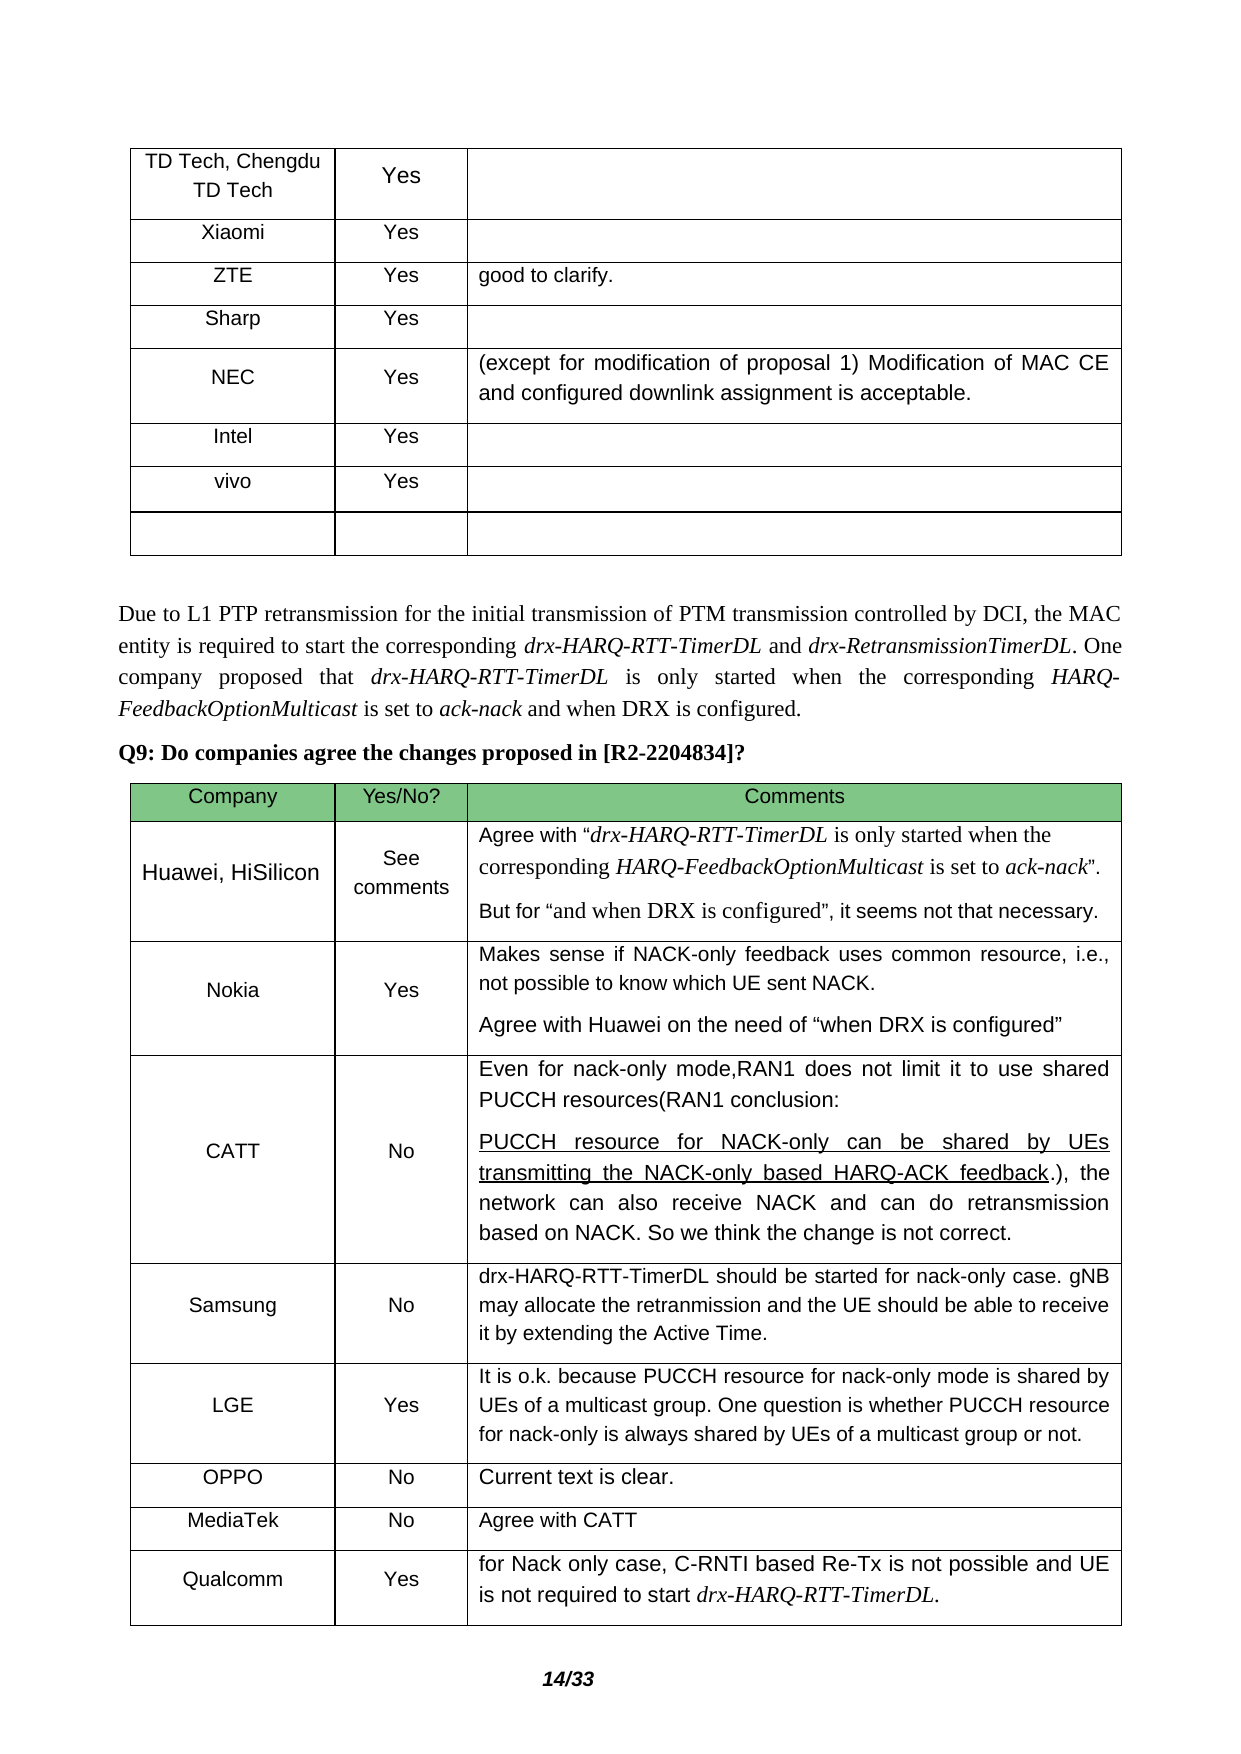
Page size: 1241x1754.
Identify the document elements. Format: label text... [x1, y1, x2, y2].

table_cell vivo [131, 467, 334, 511]
table_cell Current text is clear. [468, 1464, 1121, 1507]
table_cell Makes sense if NACK-only feedback uses common resource, i.e., not possible to know which UE sent NACK. Agree with Huawei on the need of “when DRX is configured” [468, 942, 1121, 1055]
table_cell Yes [336, 220, 467, 262]
table_cell Sharp [131, 306, 334, 348]
table_cell No [336, 1056, 467, 1263]
table_cell No [336, 1264, 467, 1363]
table_cell ZTE [131, 263, 334, 304]
table_cell Yes [336, 424, 467, 466]
table_cell Yes [336, 467, 467, 511]
table_cell Huawei, HiSilicon [131, 822, 334, 941]
text Q9: Do companies agree the changes proposed in [R2-2204834]? [118, 739, 1122, 765]
table_cell No [336, 1464, 467, 1507]
table_cell Nokia [131, 942, 334, 1055]
table_header Comments [468, 784, 1121, 821]
table_cell CATT [131, 1056, 334, 1263]
table_cell Even for nack-only mode,RAN1 does not limit it to use shared PUCCH resources(RAN1 conclusion: PUCCH resource for NACK-only can be shared by UEs transmitting the NACK-only based HARQ-ACK feedback.), the network can also receive NACK and can do retransmission based on NACK. So we think the change is not correct. [468, 1056, 1121, 1263]
table_cell Samsung [131, 1264, 334, 1363]
table_cell [468, 467, 1121, 511]
table_cell Yes [336, 349, 467, 422]
table_cell [336, 513, 467, 555]
table_cell NEC [131, 349, 334, 422]
table_cell [468, 306, 1121, 348]
table_cell Yes [336, 1551, 467, 1625]
table_cell See comments [336, 822, 467, 941]
table_cell Agree with CATT [468, 1508, 1121, 1550]
text Due to L1 PTP retransmission for the initial transmission of PTM transmission controlled by DCI, the MAC entity is required to start the corresponding drx-HARQ-RTT-TimerDL and drx-RetransmissionTimerDL. One company proposed that drx-HARQ-RTT-TimerDL is only started when the corresponding HARQ-FeedbackOptionMulticast is set to ack-nack and when DRX is configured. [118, 600, 1122, 721]
table_cell [468, 220, 1121, 262]
table_cell LGE [131, 1364, 334, 1463]
table_cell drx-HARQ-RTT-TimerDL should be started for nack-only case. gNB may allocate the retranmission and the UE should be able to receive it by extending the Active Time. [468, 1264, 1121, 1363]
table_cell Yes [336, 942, 467, 1055]
table_cell It is o.k. because PUCCH resource for nack-only mode is shared by UEs of a multicast group. One question is whether PUCCH resource for nack-only is always shared by UEs of a multicast group or not. [468, 1364, 1121, 1463]
table_cell [468, 513, 1121, 555]
table_cell TD Tech, Chengdu TD Tech [131, 149, 334, 219]
table_cell [468, 424, 1121, 466]
table_cell No [336, 1508, 467, 1550]
table_cell Yes [336, 149, 467, 219]
table_cell Agree with “drx-HARQ-RTT-TimerDL is only started when the corresponding HARQ-FeedbackOptionMulticast is set to ack-nack”. But for “and when DRX is configured”, it seems not that necessary. [468, 822, 1121, 941]
table_cell [468, 149, 1121, 219]
table_cell MediaTek [131, 1508, 334, 1550]
table_cell OPPO [131, 1464, 334, 1507]
table_cell Xiaomi [131, 220, 334, 262]
table_cell Yes [336, 1364, 467, 1463]
table_cell Qualcomm [131, 1551, 334, 1625]
table_cell Yes [336, 263, 467, 304]
table_header Company [131, 784, 334, 821]
table_cell (except for modification of proposal 1) Modification of MAC CE and configured downlink assignment is acceptable. [468, 349, 1121, 422]
table_cell [131, 513, 334, 555]
table_cell good to clarify. [468, 263, 1121, 304]
table_cell Yes [336, 306, 467, 348]
table_cell Intel [131, 424, 334, 466]
table_header Yes/No? [336, 784, 467, 821]
table_cell for Nack only case, C-RNTI based Re-Tx is not possible and UE is not required to start drx-HARQ-RTT-TimerDL. [468, 1551, 1121, 1625]
